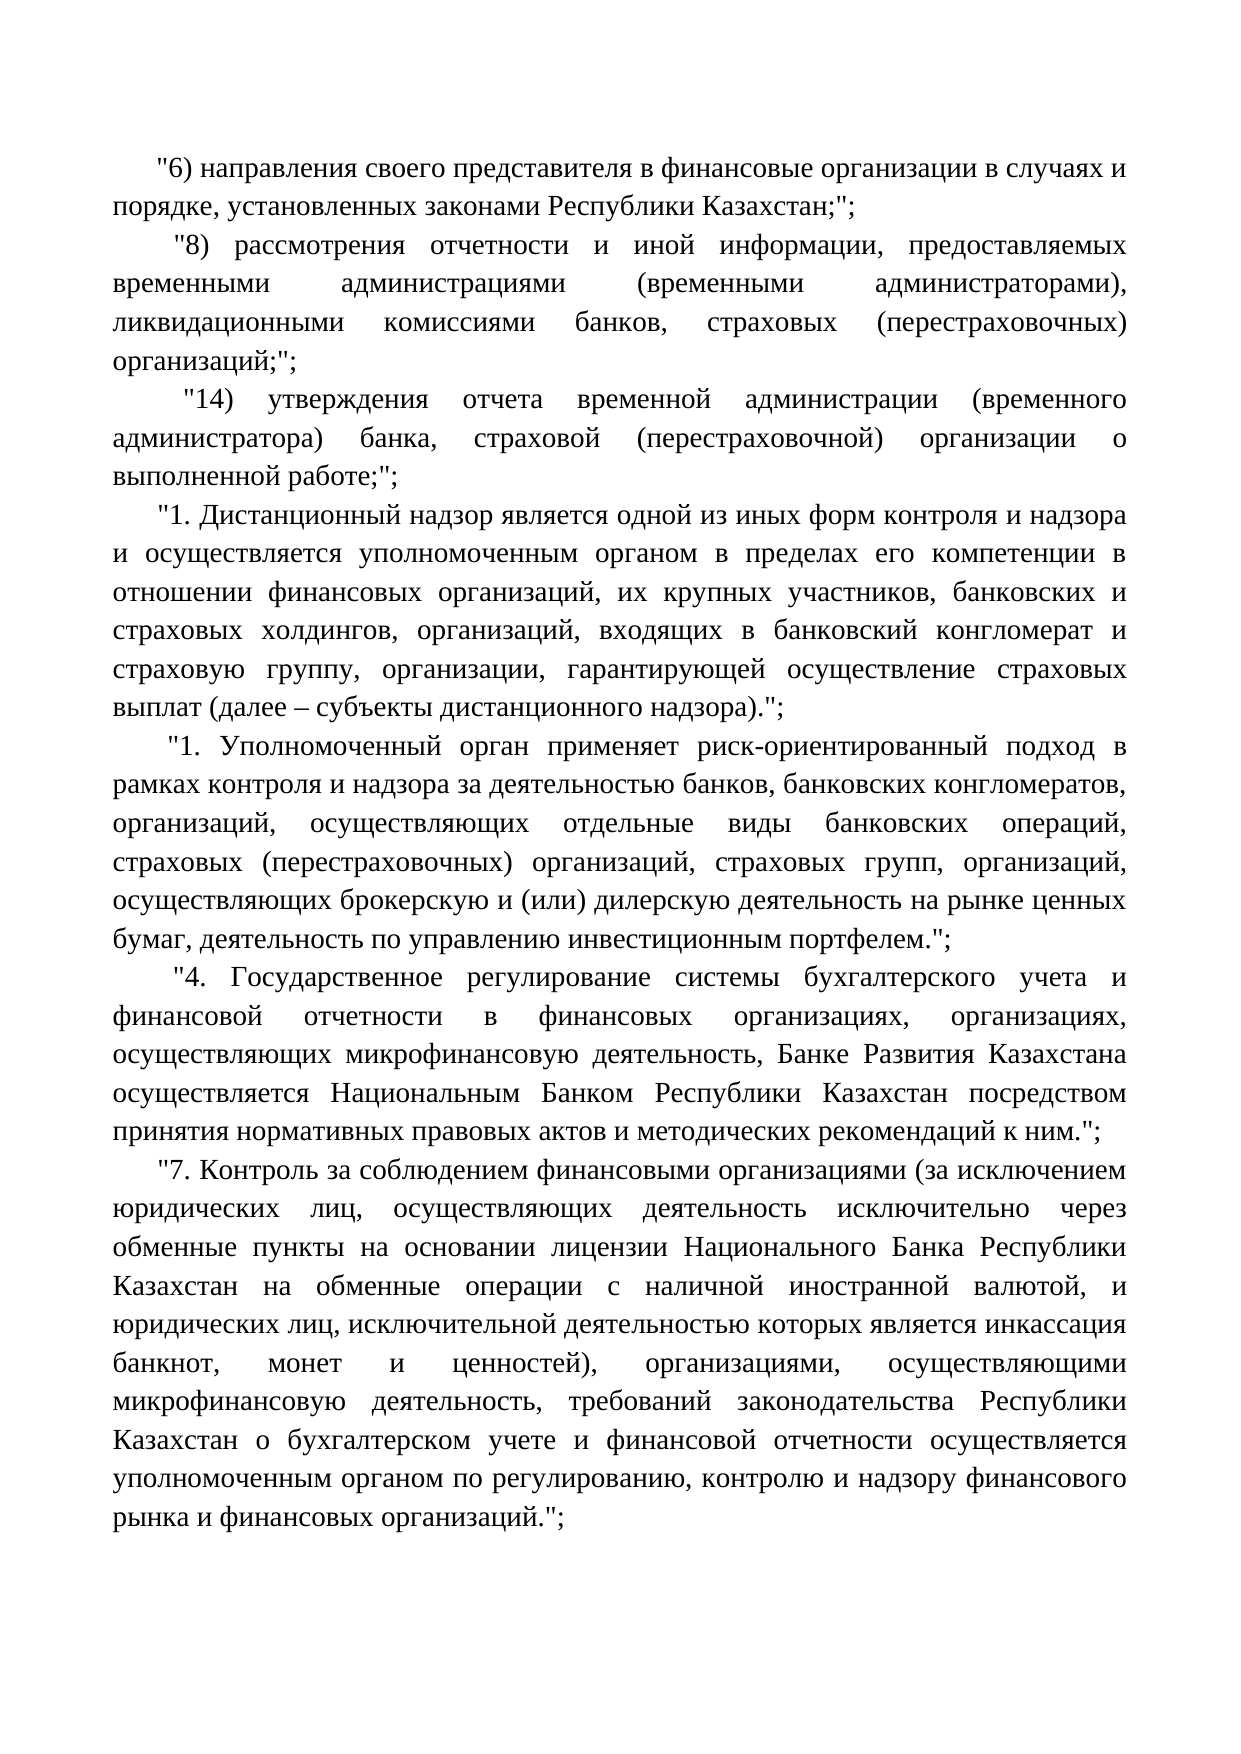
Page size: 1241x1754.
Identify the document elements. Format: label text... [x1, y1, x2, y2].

text "8) рассмотрения отчетности и иной информации, предоставляемых временными администрациями (временными администраторами), ликвидационными комиссиями банков, страховых (перестраховочных) организаций;"; [112, 227, 1128, 376]
text "1. Уполномоченный орган применяет риск-ориентированный подход в рамках контроля и надзора за деятельностью банков, банковских конгломератов, организаций, осуществляющих отдельные виды банковских операций, страховых (перестраховочных) организаций, страховых групп, организаций, осуществляющих брокерскую и (или) дилерскую деятельность на рынке ценных бумаг, деятельность по управлению инвестиционным портфелем."; [112, 728, 1128, 954]
text "7. Контроль за соблюдением финансовыми организациями (за исключением юридических лиц, осуществляющих деятельность исключительно через обменные пункты на основании лицензии Национального Банка Республики Казахстан на обменные операции с наличной иностранной валютой, и юридических лиц, исключительной деятельностью которых является инкассация банкнот, монет и ценностей), организациями, осуществляющими микрофинансовую деятельность, требований законодательства Республики Казахстан о бухгалтерском учете и финансовой отчетности осуществляется уполномоченным органом по регулированию, контролю и надзору финансового рынка и финансовых организаций."; [112, 1152, 1128, 1532]
text "1. Дистанционный надзор является одной из иных форм контроля и надзора и осуществляется уполномоченным органом в пределах его компетенции в отношении финансовых организаций, их крупных участников, банковских и страховых холдингов, организаций, входящих в банковский конгломерат и страховую группу, организации, гарантирующей осуществление страховых выплат (далее – субъекты дистанционного надзора)."; [112, 497, 1128, 723]
text "14) утверждения отчета временной администрации (временного администратора) банка, страховой (перестраховочной) организации о выполненной работе;"; [112, 381, 1128, 492]
text "4. Государственное регулирование системы бухгалтерского учета и финансовой отчетности в финансовых организациях, организациях, осуществляющих микрофинансовую деятельность, Банке Развития Казахстана осуществляется Национальным Банком Республики Казахстан посредством принятия нормативных правовых актов и методических рекомендаций к ним."; [112, 959, 1128, 1147]
text "6) направления своего представителя в финансовые организации в случаях и порядке, установленных законами Республики Казахстан;"; [112, 150, 1128, 222]
